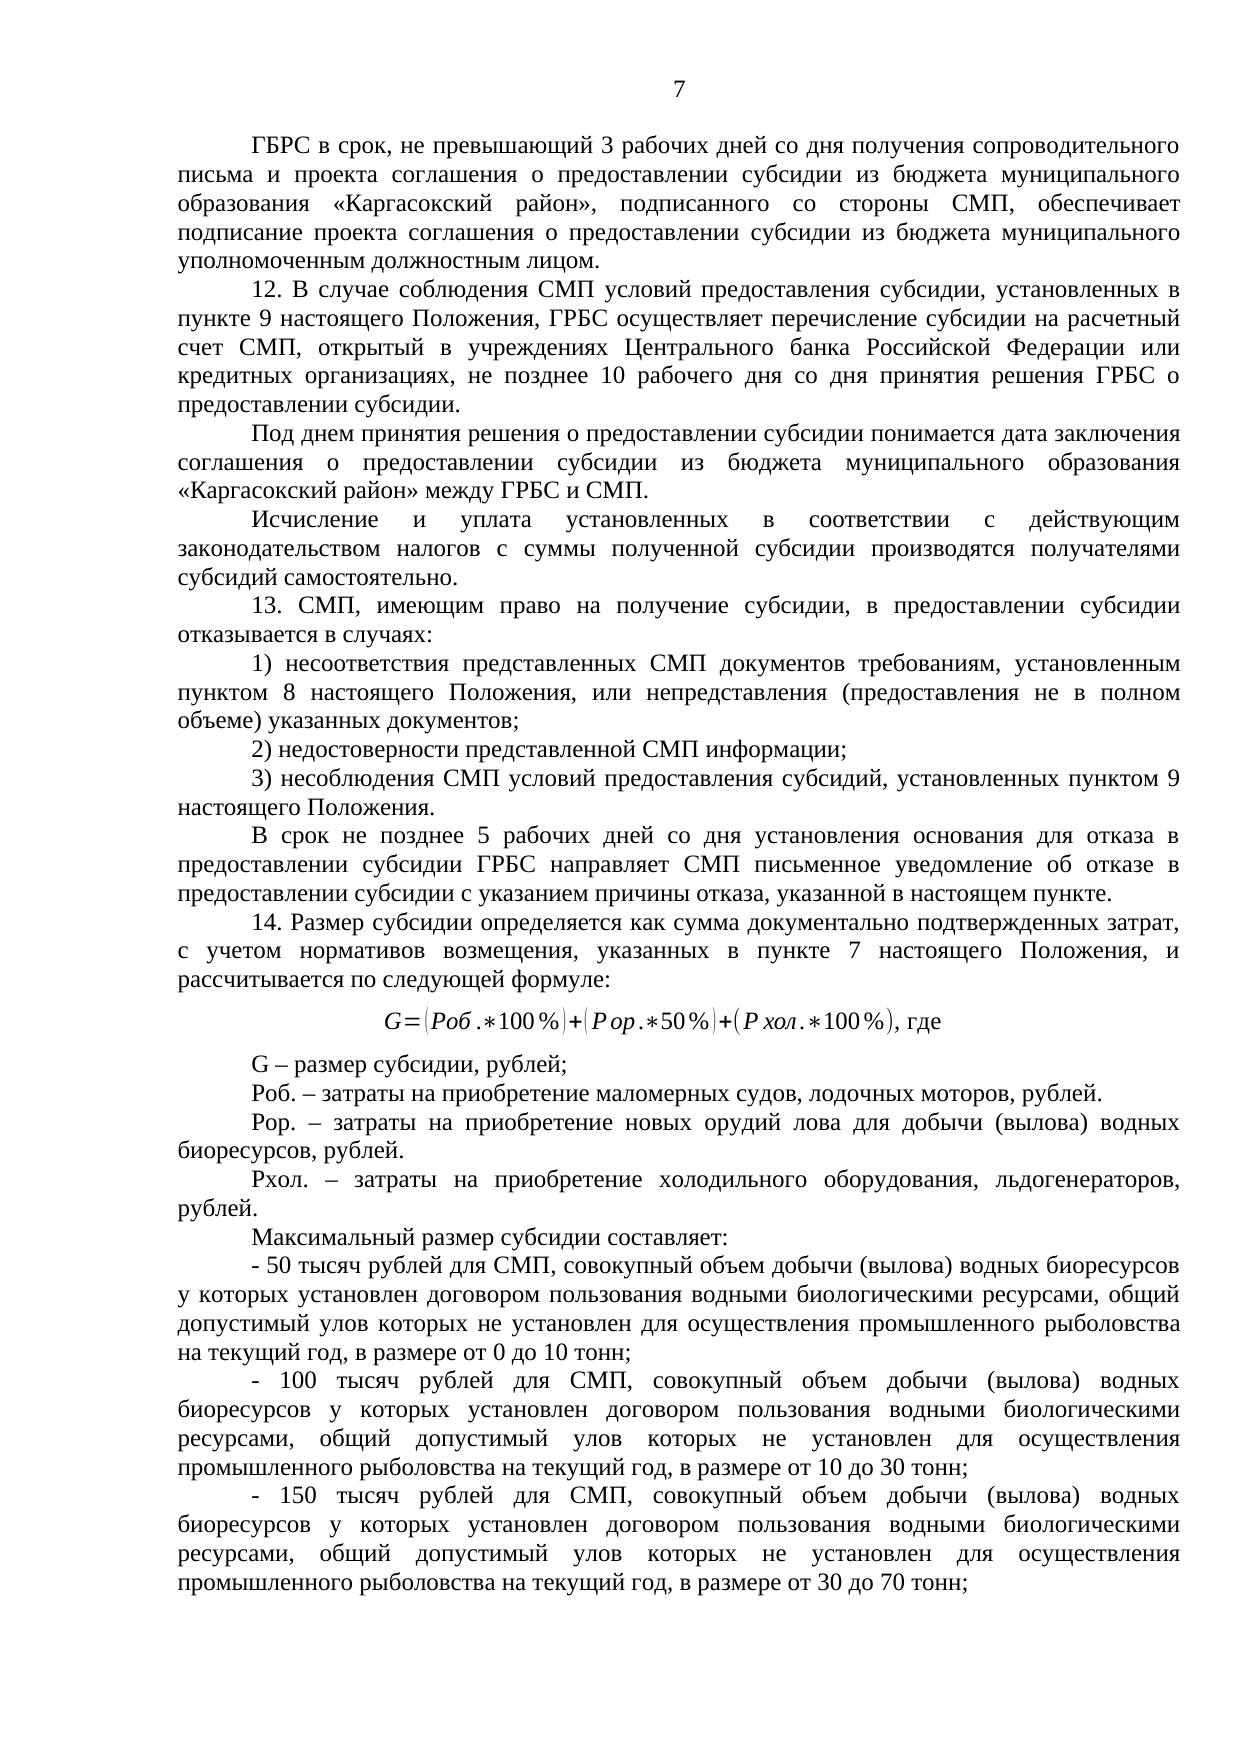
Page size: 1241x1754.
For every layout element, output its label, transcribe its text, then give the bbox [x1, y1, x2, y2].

text 3) несоблюдения СМП условий предоставления субсидий, установленных пунктом 9 настоящего Положения. [177, 763, 1181, 821]
text , где [384, 1006, 1181, 1037]
text Под днем принятия решения о предоставлении субсидии понимается дата заключения соглашения о предоставлении субсидии из бюджета муниципального образования «Каргасокский район» между ГРБС и СМП. [177, 418, 1181, 504]
text ГБРС в срок, не превышающий 3 рабочих дней со дня получения сопроводительного письма и проекта соглашения о предоставлении субсидии из бюджета муниципального образования «Каргасокский район», подписанного со стороны СМП, обеспечивает подписание проекта соглашения о предоставлении субсидии из бюджета муниципального уполномоченным должностным лицом. [177, 131, 1181, 274]
text В срок не позднее 5 рабочих дней со дня установления основания для отказа в предоставлении субсидии ГРБС направляет СМП письменное уведомление об отказе в предоставлении субсидии с указанием причины отказа, указанной в настоящем пункте. [177, 821, 1181, 907]
list - 100 тысяч рублей для СМП, совокупный объем добычи (вылова) водных биоресурсов у которых установлен договором пользования водными биологическими ресурсами, общий допустимый улов которых не установлен для осуществления промышленного рыболовства на текущий год, в размере от 10 до 30 тонн; [177, 1365, 1181, 1480]
list Pор. – затраты на приобретение новых орудий лова для добычи (вылова) водных биоресурсов, рублей. [177, 1107, 1181, 1164]
text 2) недостоверности представленной СМП информации; [177, 734, 1181, 763]
list - 150 тысяч рублей для СМП, совокупный объем добычи (вылова) водных биоресурсов у которых установлен договором пользования водными биологическими ресурсами, общий допустимый улов которых не установлен для осуществления промышленного рыболовства на текущий год, в размере от 30 до 70 тонн; [177, 1480, 1181, 1595]
list - 50 тысяч рублей для СМП, совокупный объем добычи (вылова) водных биоресурсов у которых установлен договором пользования водными биологическими ресурсами, общий допустимый улов которых не установлен для осуществления промышленного рыболовства на текущий год, в размере от 0 до 10 тонн; [177, 1250, 1181, 1365]
text 13. СМП, имеющим право на получение субсидии, в предоставлении субсидии отказывается в случаях: [177, 591, 1181, 648]
list 14. Размер субсидии определяется как сумма документально подтвержденных затрат, с учетом нормативов возмещения, указанных в пункте 7 настоящего Положения, и рассчитывается по следующей формуле: [177, 907, 1181, 993]
text 12. В случае соблюдения СМП условий предоставления субсидии, установленных в пункте 9 настоящего Положения, ГРБС осуществляет перечисление субсидии на расчетный счет СМП, открытый в учреждениях Центрального банка Российской Федерации или кредитных организациях, не позднее 10 рабочего дня со дня принятия решения ГРБС о предоставлении субсидии. [177, 274, 1181, 418]
text 1) несоответствия представленных СМП документов требованиям, установленным пунктом 8 настоящего Положения, или непредставления (предоставления не в полном объеме) указанных документов; [177, 648, 1181, 734]
list Максимальный размер субсидии составляет: [177, 1222, 1181, 1250]
text Исчисление и уплата установленных в соответствии с действующим законодательством налогов с суммы полученной субсидии производятся получателями субсидий самостоятельно. [177, 504, 1181, 591]
list Pхол. – затраты на приобретение холодильного оборудования, льдогенераторов, рублей. [177, 1164, 1181, 1222]
list G – размер субсидии, рублей; [177, 1049, 1181, 1078]
list Pоб. – затраты на приобретение маломерных судов, лодочных моторов, рублей. [177, 1078, 1181, 1107]
